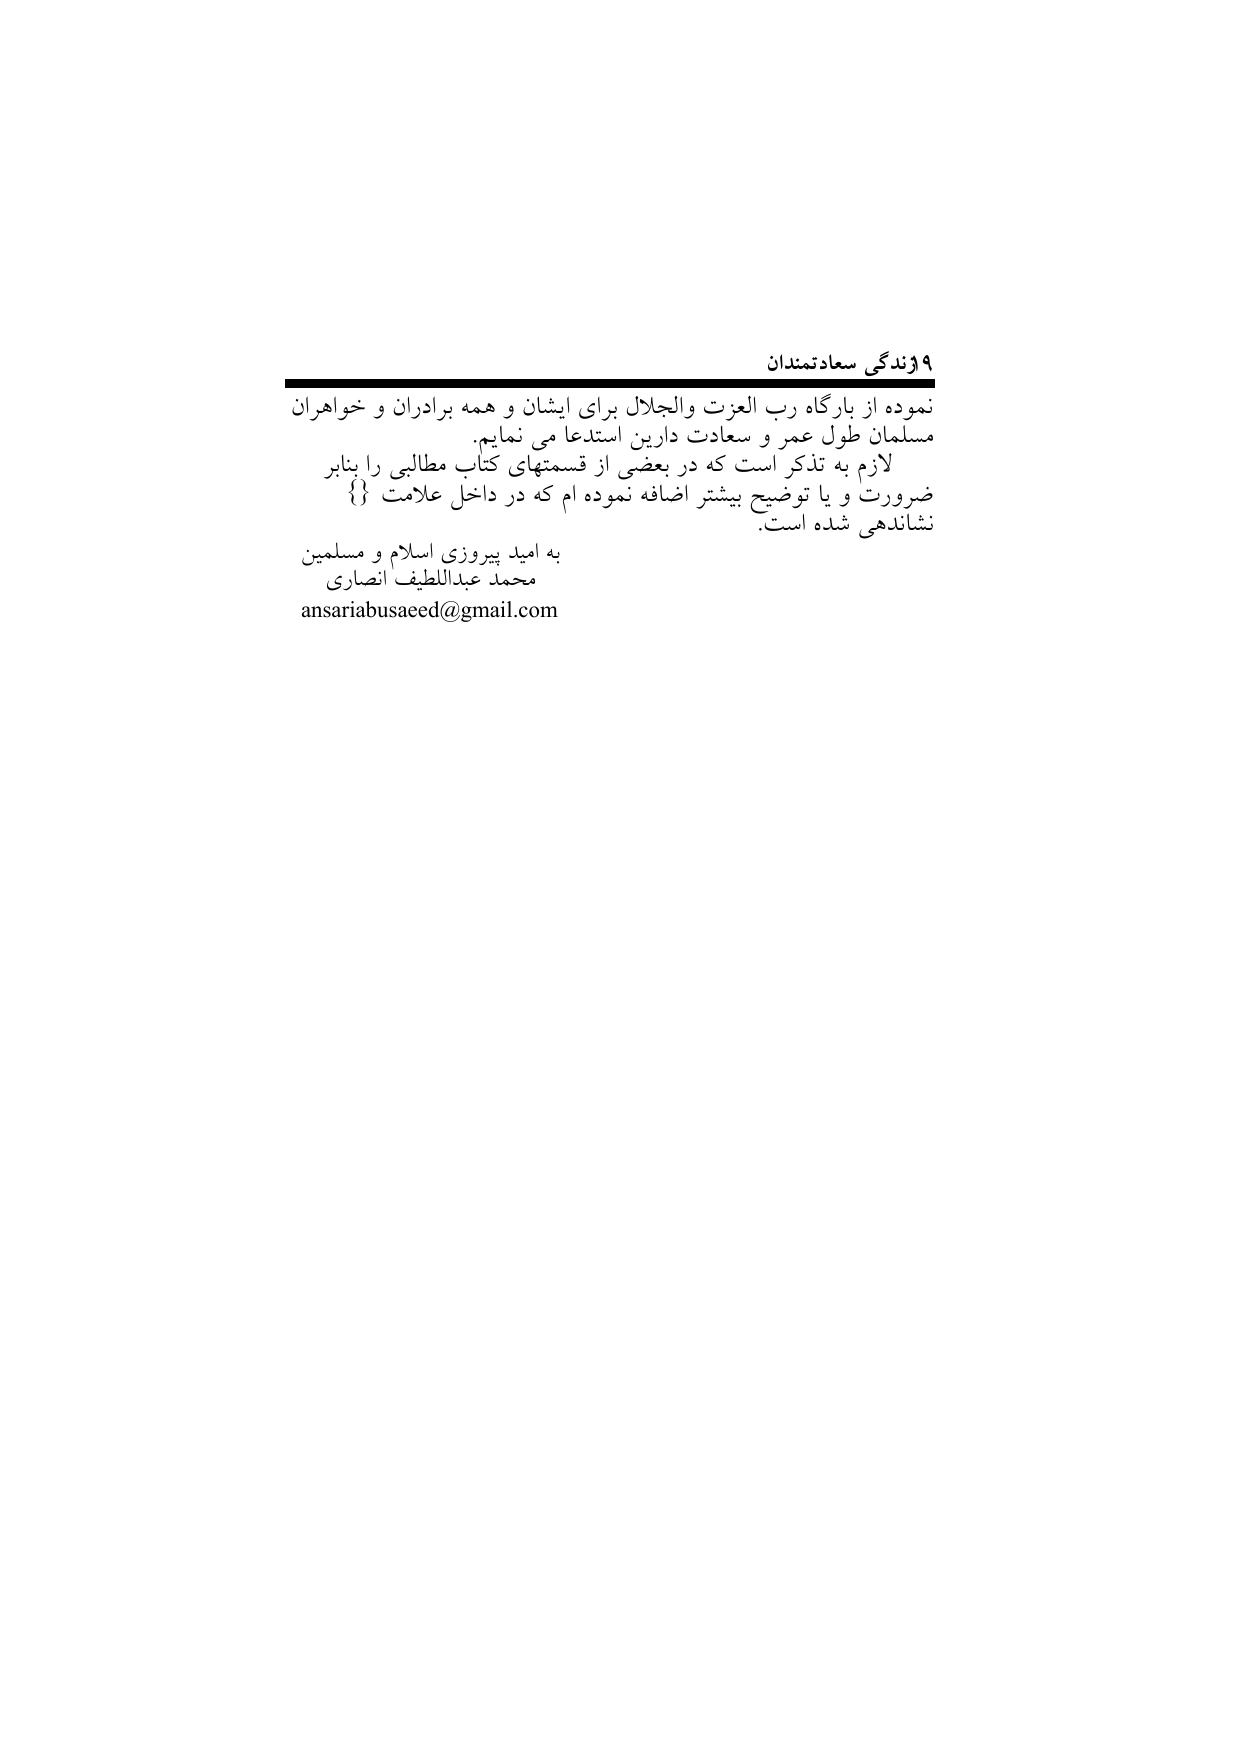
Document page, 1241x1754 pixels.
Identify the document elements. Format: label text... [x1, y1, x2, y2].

text محمد عبداللطیف انصاری [289, 569, 933, 596]
text ansariabusaeed@gmail.com [289, 596, 933, 622]
text لازم به تذکر است که در بعضی از قسمتهای کتاب مطالبی را بنابر ضرورت و یا توضیح بیشتر اضافه نموده ام که در داخل علامت {} نشاندهی شده است. [289, 454, 933, 542]
text به امید پیروزی اسلام و مسلمین [289, 542, 933, 569]
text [289, 396, 933, 454]
